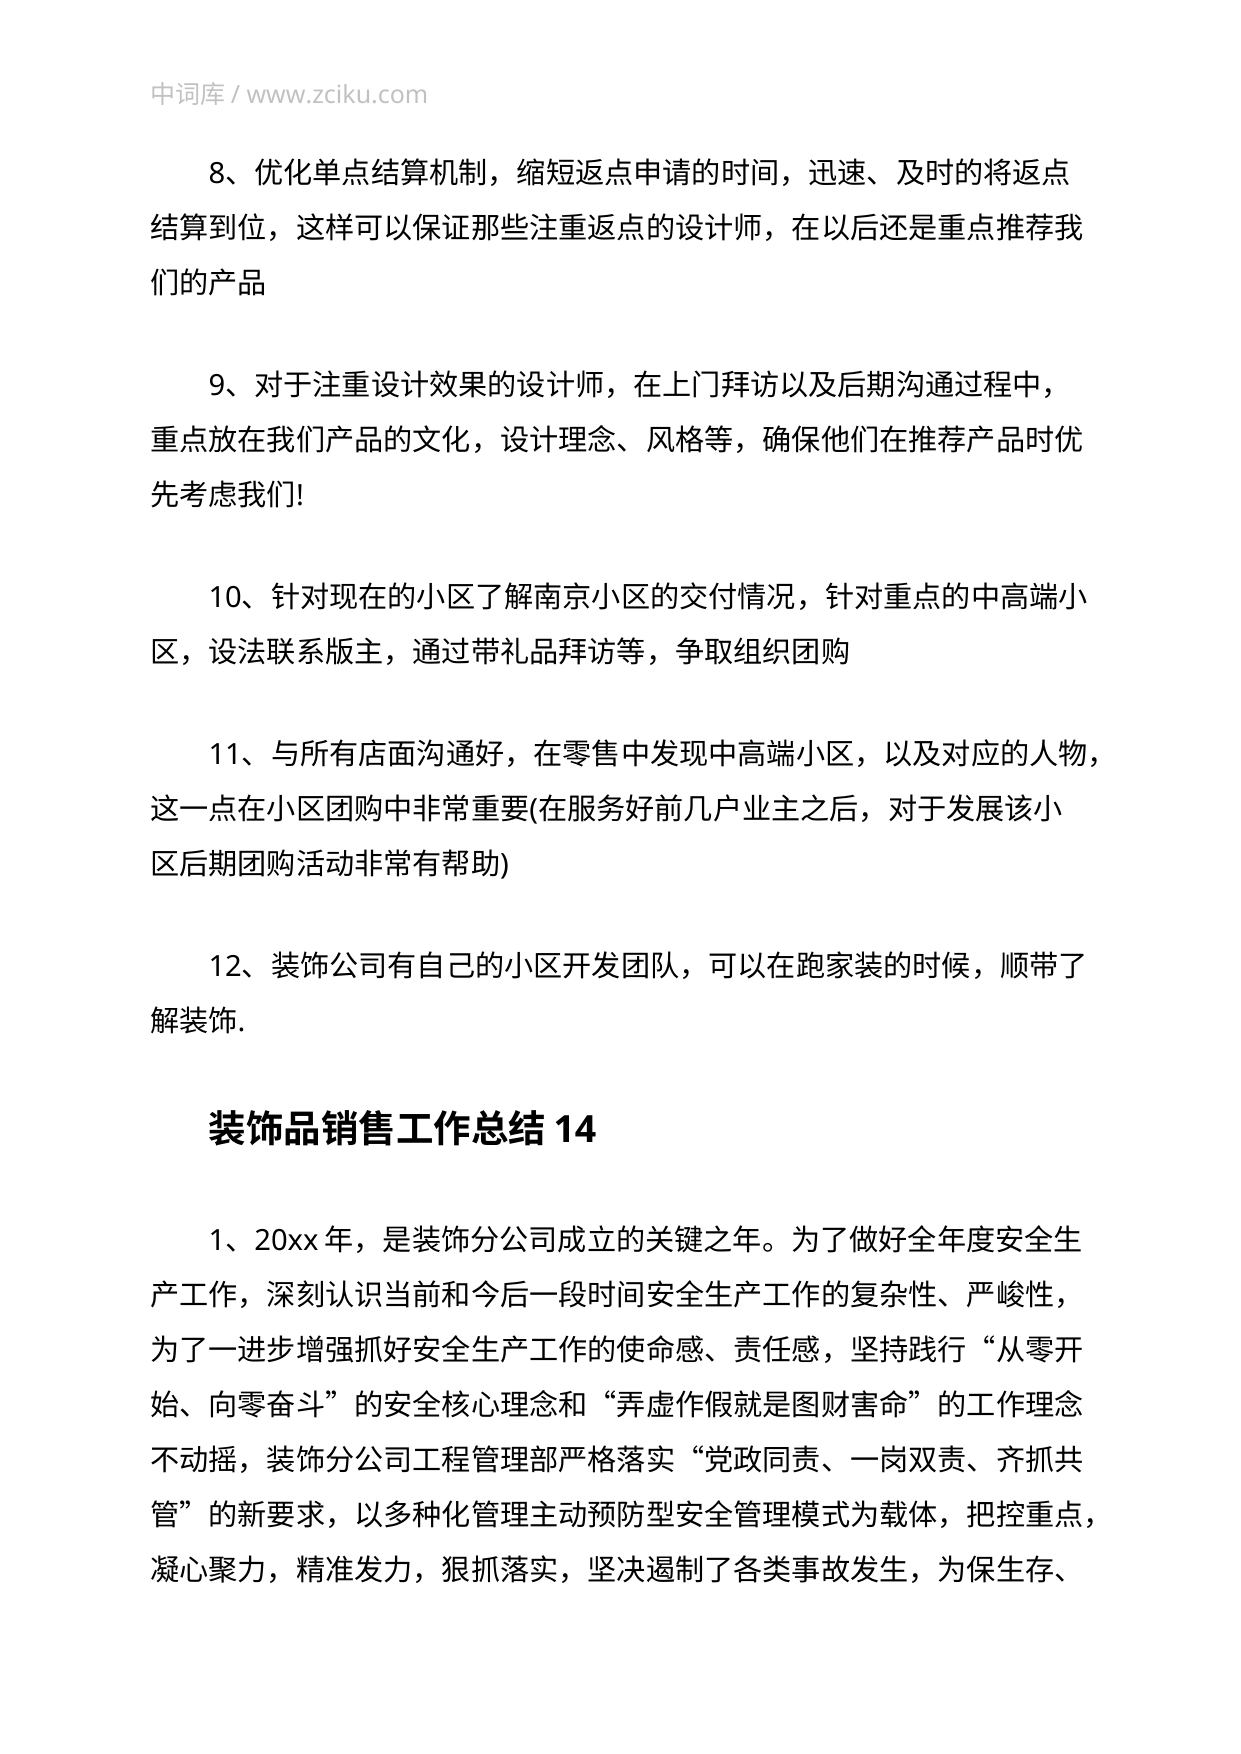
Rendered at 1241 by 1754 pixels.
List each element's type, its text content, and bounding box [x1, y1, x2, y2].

text 11、与所有店面沟通好，在零售中发现中高端小区，以及对应的人物，这一点在小区团购中非常重要(在服务好前几户业主之后，对于发展该小区后期团购活动非常有帮助) [150, 730, 1090, 883]
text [150, 1217, 1090, 1589]
text 9、对于注重设计效果的设计师，在上门拜访以及后期沟通过程中，重点放在我们产品的文化，设计理念、风格等，确保他们在推荐产品时优先考虑我们! [150, 362, 1090, 514]
text 装饰品销售工作总结14 [150, 1099, 1090, 1154]
text 8、优化单点结算机制，缩短返点申请的时间，迅速、及时的将返点结算到位，这样可以保证那些注重返点的设计师，在以后还是重点推荐我们的产品 [150, 150, 1090, 302]
text 12、装饰公司有自己的小区开发团队，可以在跑家装的时候，顺带了解装饰. [150, 942, 1090, 1040]
text 10、针对现在的小区了解南京小区的交付情况，针对重点的中高端小区，设法联系版主，通过带礼品拜访等，争取组织团购 [150, 573, 1090, 671]
